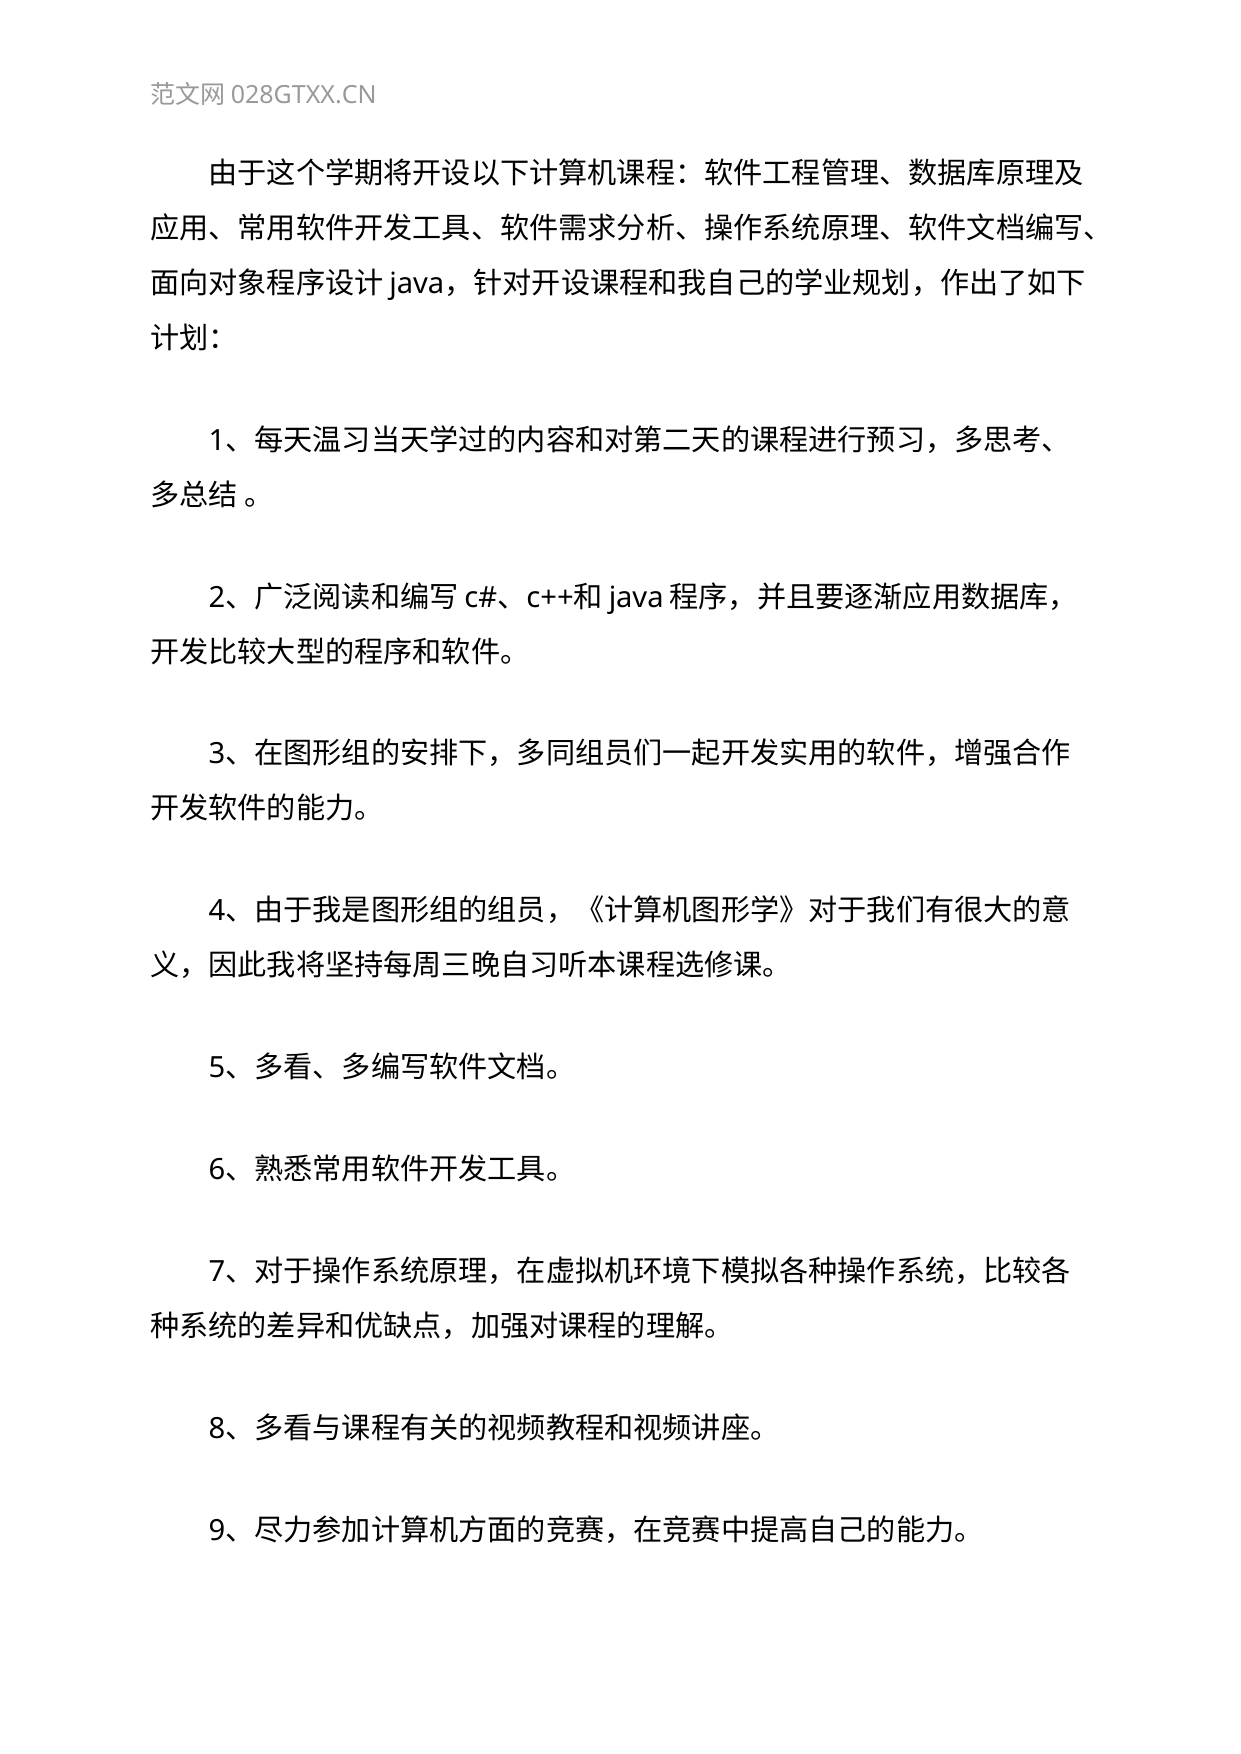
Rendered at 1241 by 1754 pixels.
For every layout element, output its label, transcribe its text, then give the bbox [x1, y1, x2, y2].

text 4、由于我是图形组的组员，《计算机图形学》对于我们有很大的意义，因此我将坚持每周三晚自习听本课程选修课。 [150, 887, 1090, 984]
text 3、在图形组的安排下，多同组员们一起开发实用的软件，增强合作开发软件的能力。 [150, 730, 1090, 827]
text 6、熟悉常用软件开发工具。 [150, 1146, 1090, 1188]
text 9、尽力参加计算机方面的竞赛，在竞赛中提高自己的能力。 [150, 1506, 1090, 1549]
text 由于这个学期将开设以下计算机课程：软件工程管理、数据库原理及应用、常用软件开发工具、软件需求分析、操作系统原理、软件文档编写、面向对象程序设计java，针对开设课程和我自己的学业规划，作出了如下计划： [150, 150, 1090, 357]
text 1、每天温习当天学过的内容和对第二天的课程进行预习，多思考、多总结 。 [150, 417, 1090, 514]
text 5、多看、多编写软件文档。 [150, 1044, 1090, 1086]
text 8、多看与课程有关的视频教程和视频讲座。 [150, 1404, 1090, 1447]
text 7、对于操作系统原理，在虚拟机环境下模拟各种操作系统，比较各种系统的差异和优缺点，加强对课程的理解。 [150, 1248, 1090, 1345]
text 2、广泛阅读和编写c#、c++和java程序，并且要逐渐应用数据库，开发比较大型的程序和软件。 [150, 573, 1090, 671]
